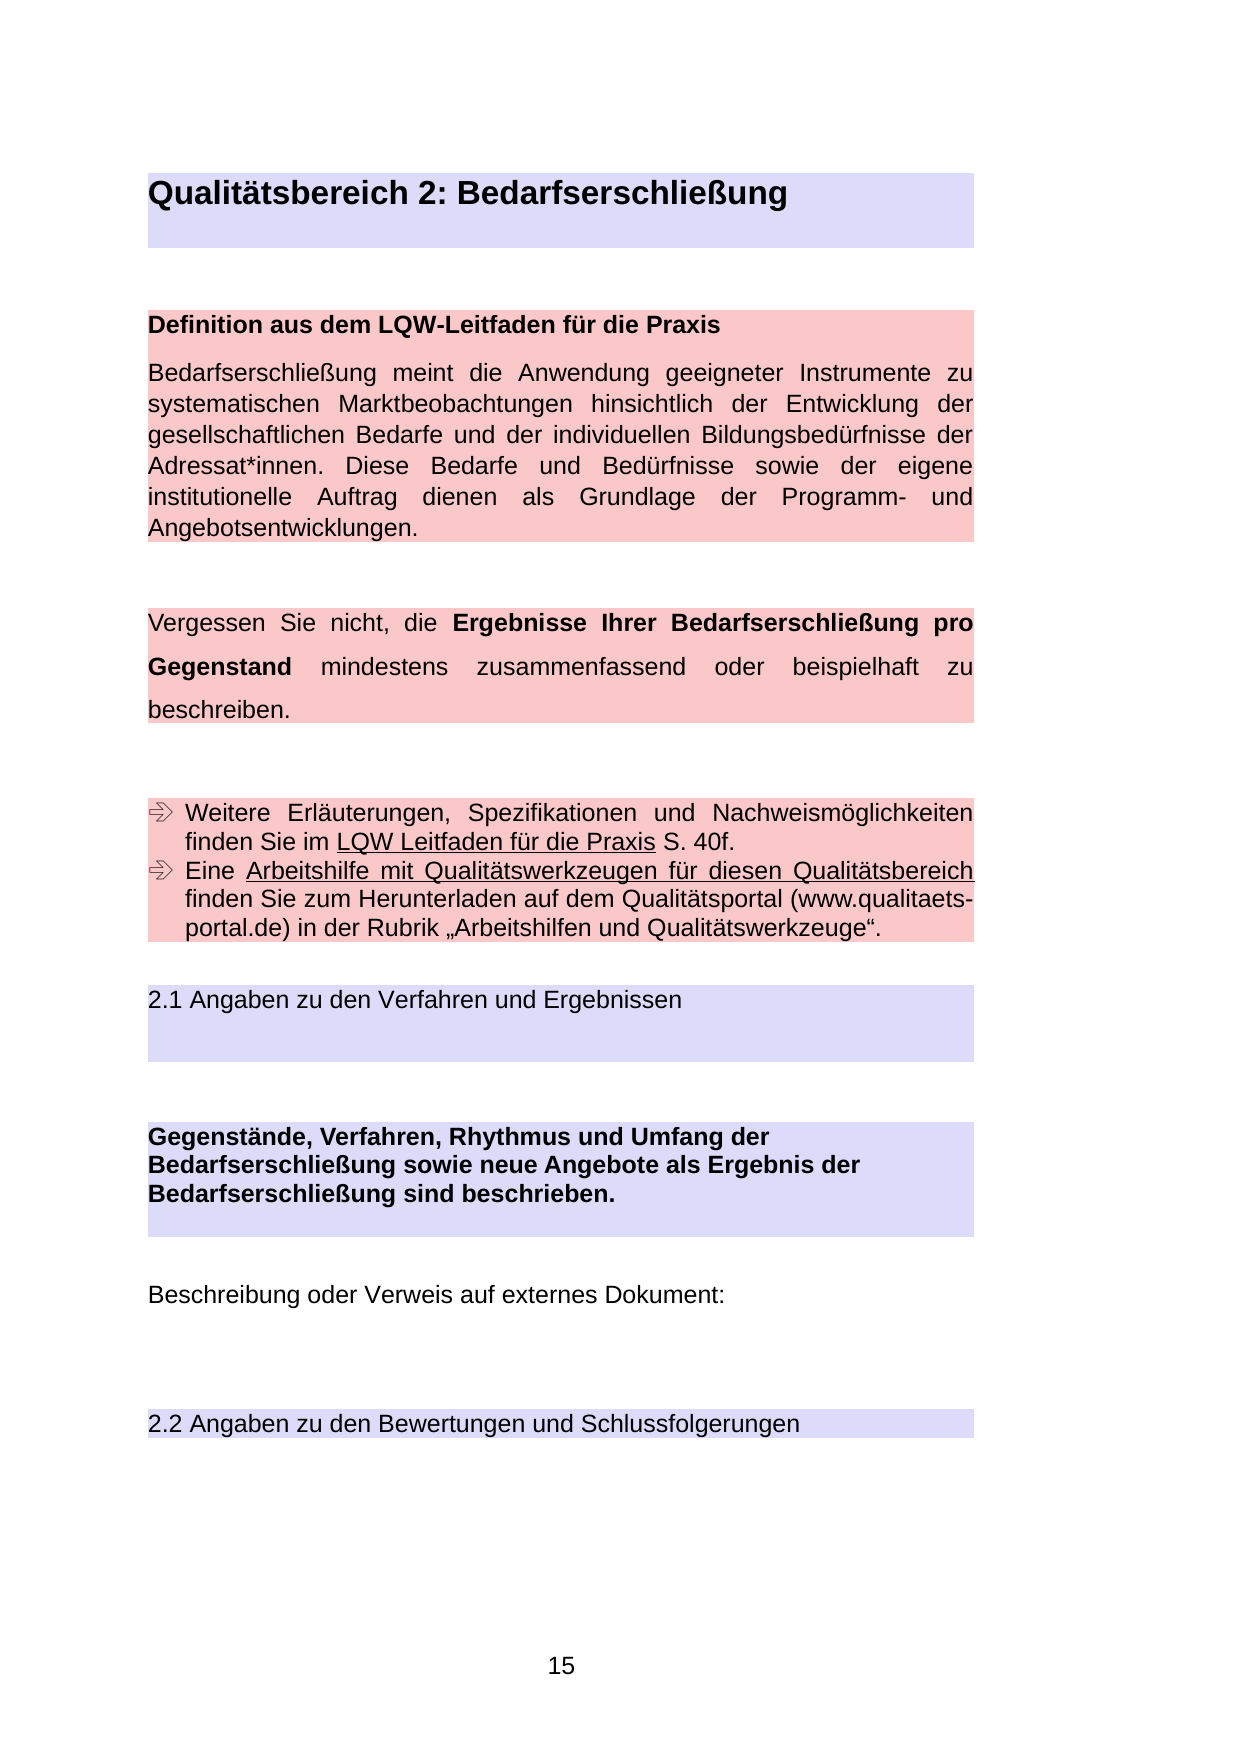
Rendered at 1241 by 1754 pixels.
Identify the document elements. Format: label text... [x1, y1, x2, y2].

text Bedarfserschließung meint die Anwendung geeigneter Instrumente zu systematischen Marktbeobachtungen hinsichtlich der Entwicklung der gesellschaftlichen Bedarfe und der individuellen Bildungsbedürfnisse der Adressat*innen. Diese Bedarfe und Bedürfnisse sowie der eigene institutionelle Auftrag dienen als Grundlage der Programm- und Angebotsentwicklungen. [148, 358, 974, 542]
list Weitere Erläuterungen, Spezifikationen und Nachweismöglichkeiten finden Sie im LQW Leitfaden für die Praxis S. 40f. [148, 798, 974, 856]
list Eine Arbeitshilfe mit Qualitätswerkzeugen für diesen Qualitätsbereich finden Sie zum Herunterladen auf dem Qualitätsportal (www.qualitaets-portal.de) in der Rubrik „Arbeitshilfen und Qualitätswerkzeuge“. [148, 856, 974, 942]
text Definition aus dem LQW-Leitfaden für die Praxis [148, 310, 974, 339]
text Vergessen Sie nicht, die Ergebnisse Ihrer Bedarfserschließung pro Gegenstand mindestens zusammenfassend oder beispielhaft zu beschreiben. [148, 608, 974, 723]
